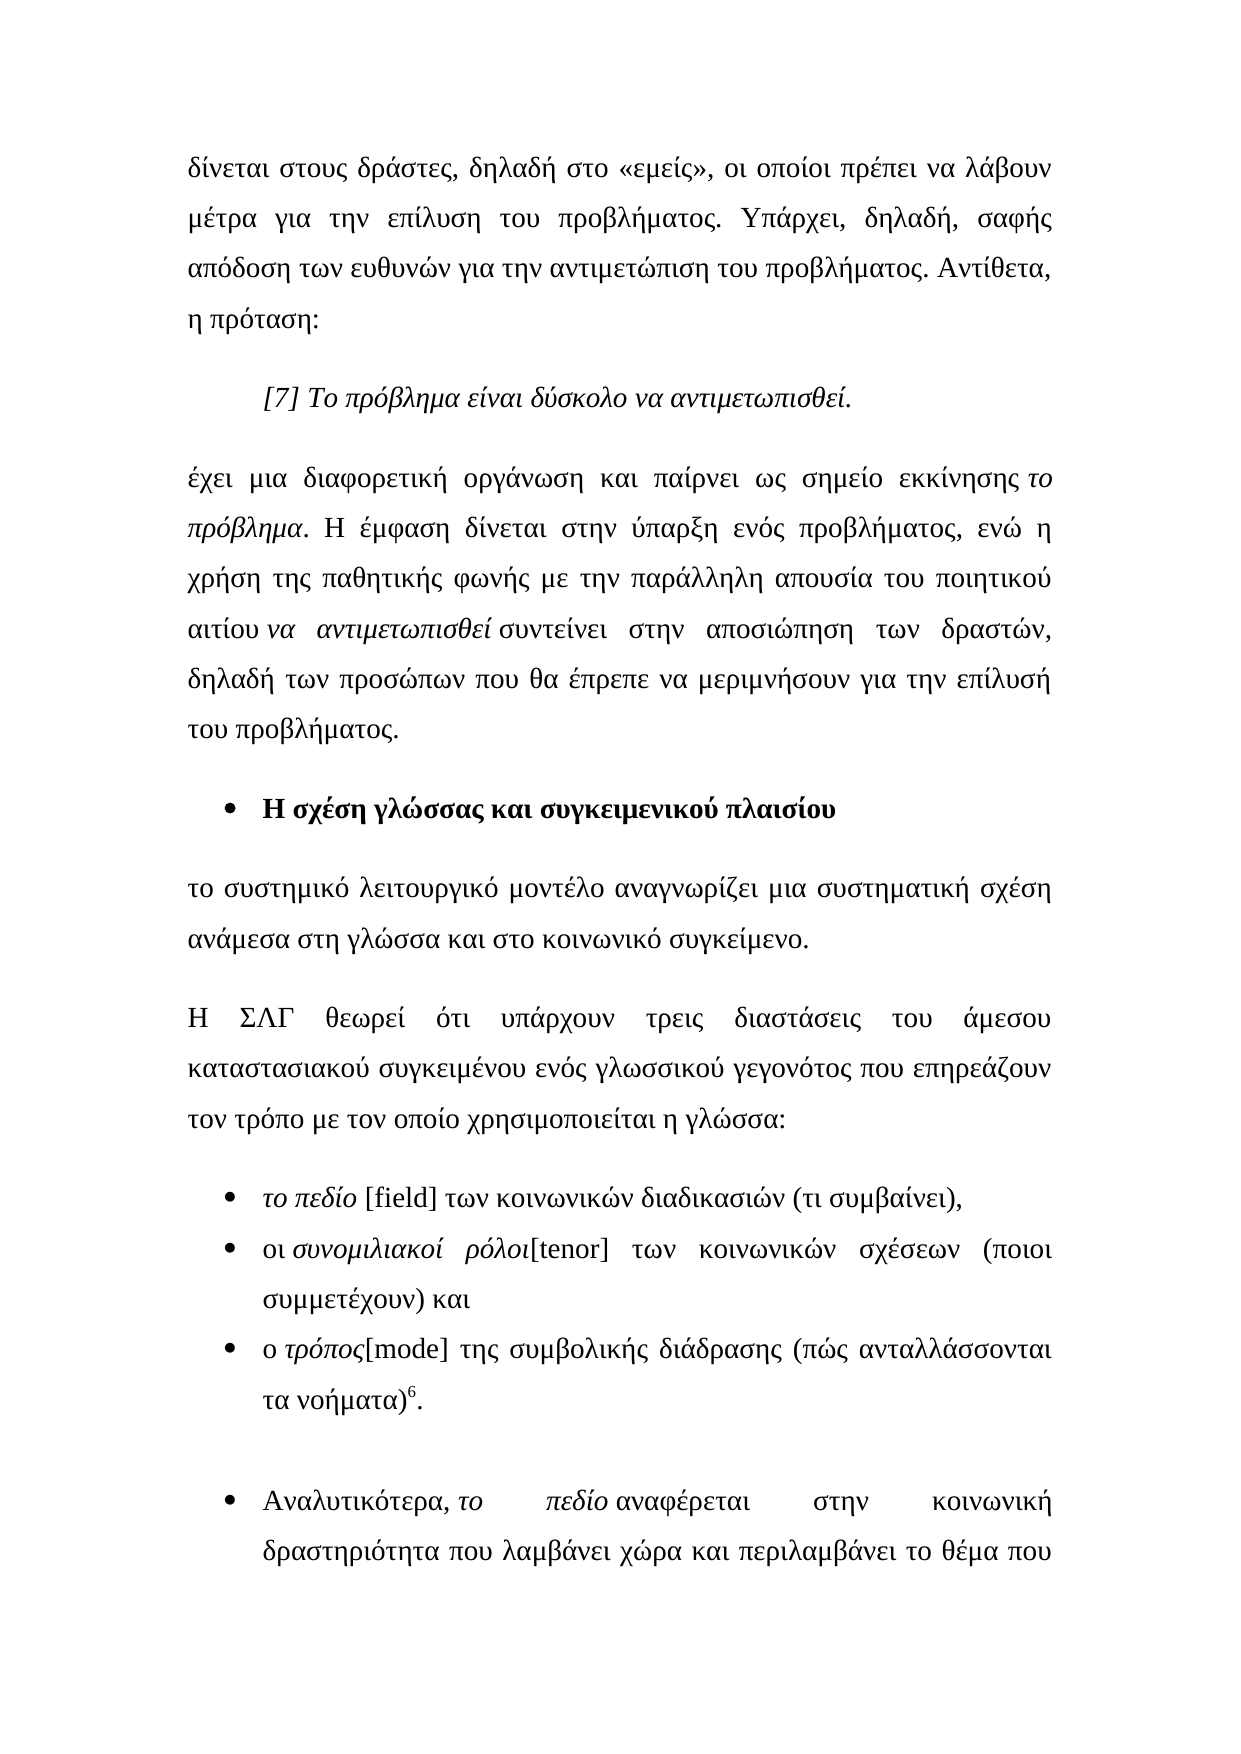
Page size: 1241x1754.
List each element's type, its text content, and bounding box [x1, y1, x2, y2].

list Η σχέση γλώσσας και συγκειμενικού πλαισίου [225, 791, 1053, 824]
list ο τρόπος[mode] της συμβολικής διάδρασης (πώς ανταλλάσσονται τα νοήματα)6. [225, 1332, 1053, 1416]
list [225, 1483, 1053, 1567]
text [7] Το πρόβλημα είναι δύσκολο να αντιμετωπισθεί. [187, 380, 1053, 414]
list το πεδίο [field] των κοινωνικών διαδικασιών (τι συμβαίνει), [225, 1180, 1053, 1214]
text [187, 150, 1053, 334]
list οι συνομιλιακοί ρόλοι[tenor] των κοινωνικών σχέσεων (ποιοι συμμετέχουν) και [225, 1231, 1053, 1315]
text έχει μια διαφορετική οργάνωση και παίρνει ως σημείο εκκίνησης το πρόβλημα. Η έμφαση δίνεται στην ύπαρξη ενός προβλήματος, ενώ η χρήση της παθητικής φωνής με την παράλληλη απουσία του ποιητικού αιτίου να αντιμετωπισθεί συντείνει στην αποσιώπηση των δραστών, δηλαδή των προσώπων που θα έπρεπε να μεριμνήσουν για την επίλυσή του προβλήματος. [187, 460, 1053, 745]
text Η ΣΛΓ θεωρεί ότι υπάρχουν τρεις διαστάσεις του άμεσου καταστασιακού συγκειμένου ενός γλωσσικού γεγονότος που επηρεάζουν τον τρόπο με τον οποίο χρησιμοποιείται η γλώσσα: [187, 1000, 1053, 1134]
text το συστημικό λειτουργικό μοντέλο αναγνωρίζει μια συστηματική σχέση ανάμεσα στη γλώσσα και στο κοινωνικό συγκείμενο. [187, 871, 1053, 954]
